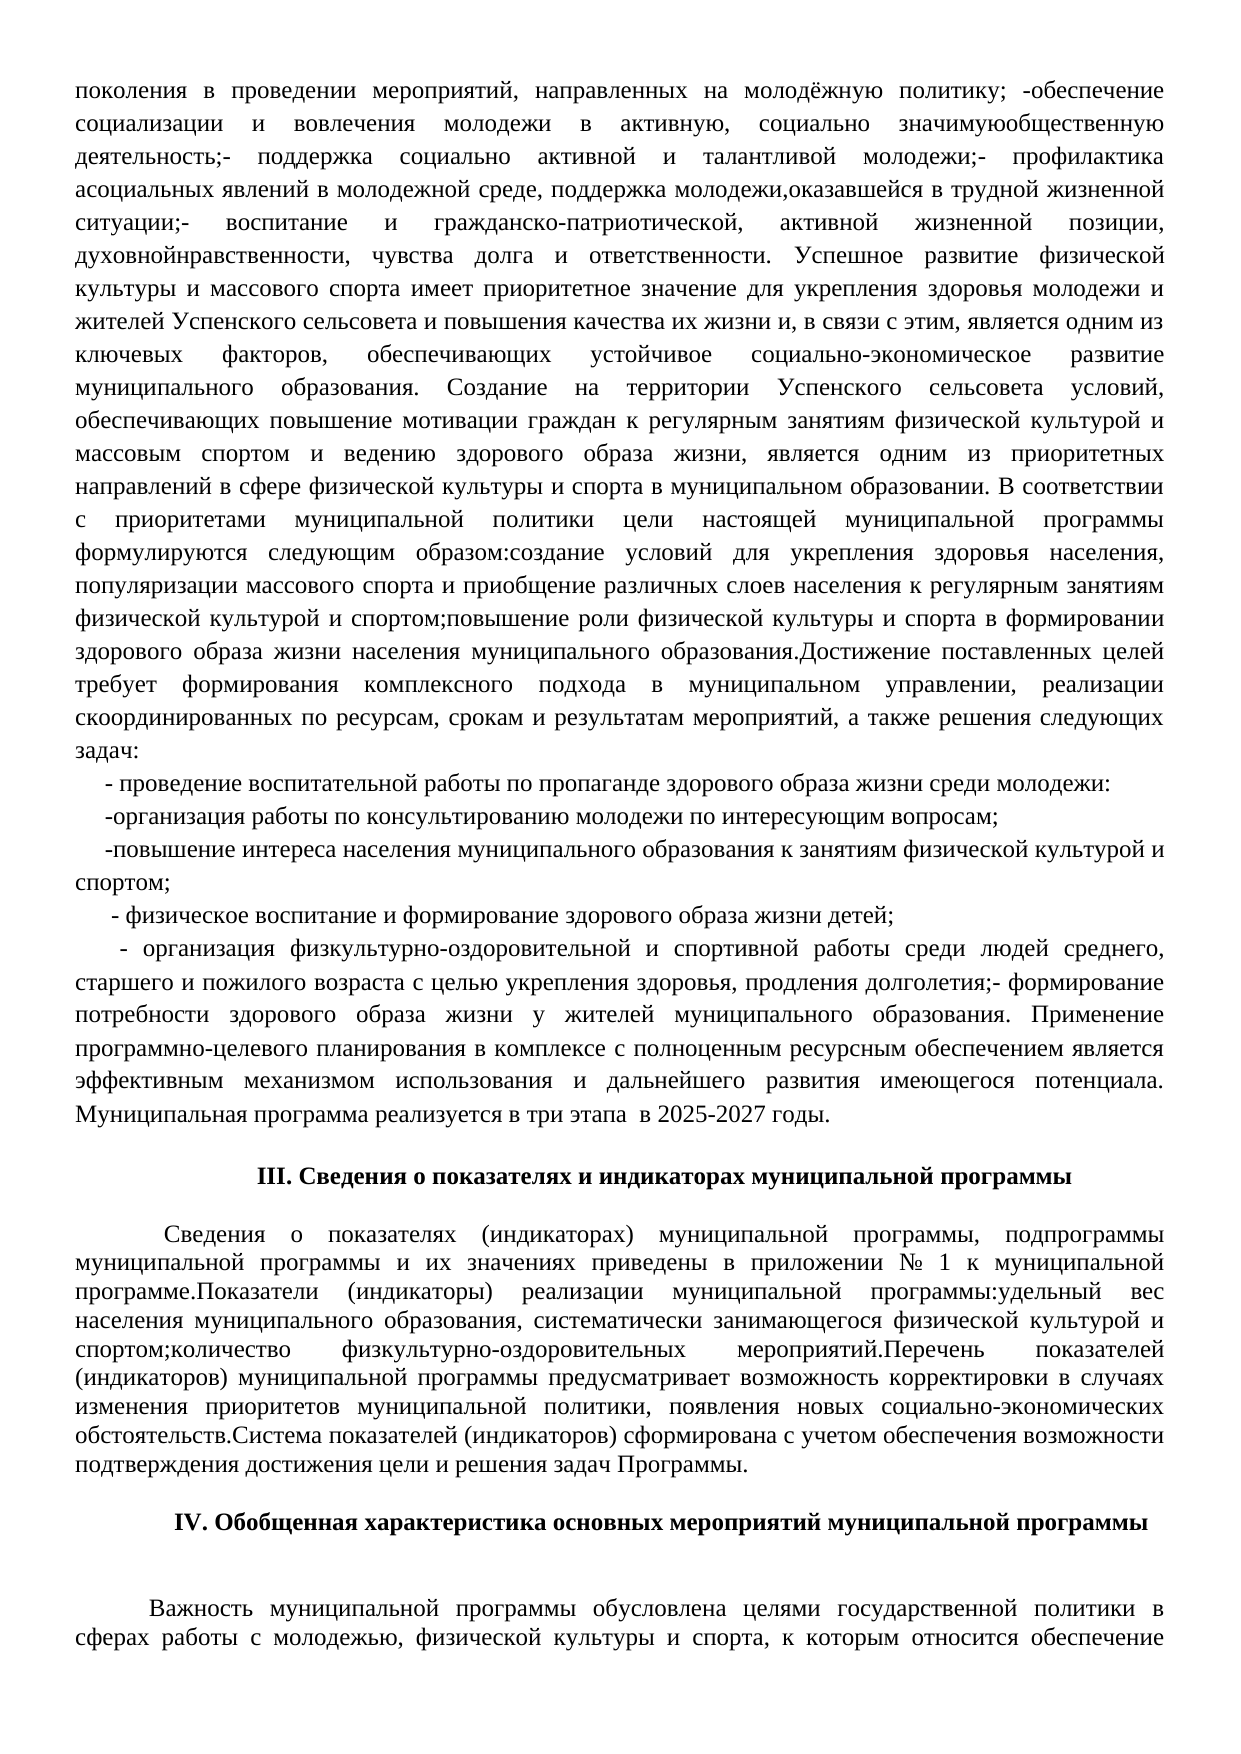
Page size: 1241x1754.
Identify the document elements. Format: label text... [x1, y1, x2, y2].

text - проведение воспитательной работы по пропаганде здорового образа жизни среди молодежи: [75, 768, 1165, 797]
text Сведения о показателях (индикаторах) муниципальной программы, подпрограммы муниципальной программы и их значениях приведены в приложении № 1 к муниципальной программе.Показатели (индикаторы) реализации муниципальной программы:удельный вес населения муниципального образования, систематически занимающегося физической культурой и спортом;количество физкультурно-оздоровительных мероприятий.Перечень показателей (индикаторов) муниципальной программы предусматривает возможность корректировки в случаях изменения приоритетов муниципальной политики, появления новых социально-экономических обстоятельств.Система показателей (индикаторов) сформирована с учетом обеспечения возможности подтверждения достижения цели и решения задач Программы. [75, 1219, 1165, 1477]
text - организация физкультурно-оздоровительной и спортивной работы среди людей среднего, старшего и пожилого возраста с целью укрепления здоровья, продления долголетия;- формирование потребности здорового образа жизни у жителей муниципального образования. Применение программно-целевого планирования в комплексе с полноценным ресурсным обеспечением является эффективным механизмом использования и дальнейшего развития имеющегося потенциала. Муниципальная программа реализуется в три этапа в 2025-2027 годы. [75, 933, 1165, 1127]
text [75, 75, 1165, 764]
text - физическое воспитание и формирование здорового образа жизни детей; [75, 901, 1165, 929]
text IV. Обобщенная характеристика основных мероприятий муниципальной программы [75, 1507, 1165, 1535]
text III. Сведения о показателях и индикаторах муниципальной программы [75, 1161, 1165, 1189]
text -организация работы по консультированию молодежи по интересующим вопросам; [75, 801, 1165, 830]
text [75, 1593, 1165, 1651]
text -повышение интереса населения муниципального образования к занятиям физической культурой и спортом; [75, 834, 1165, 896]
